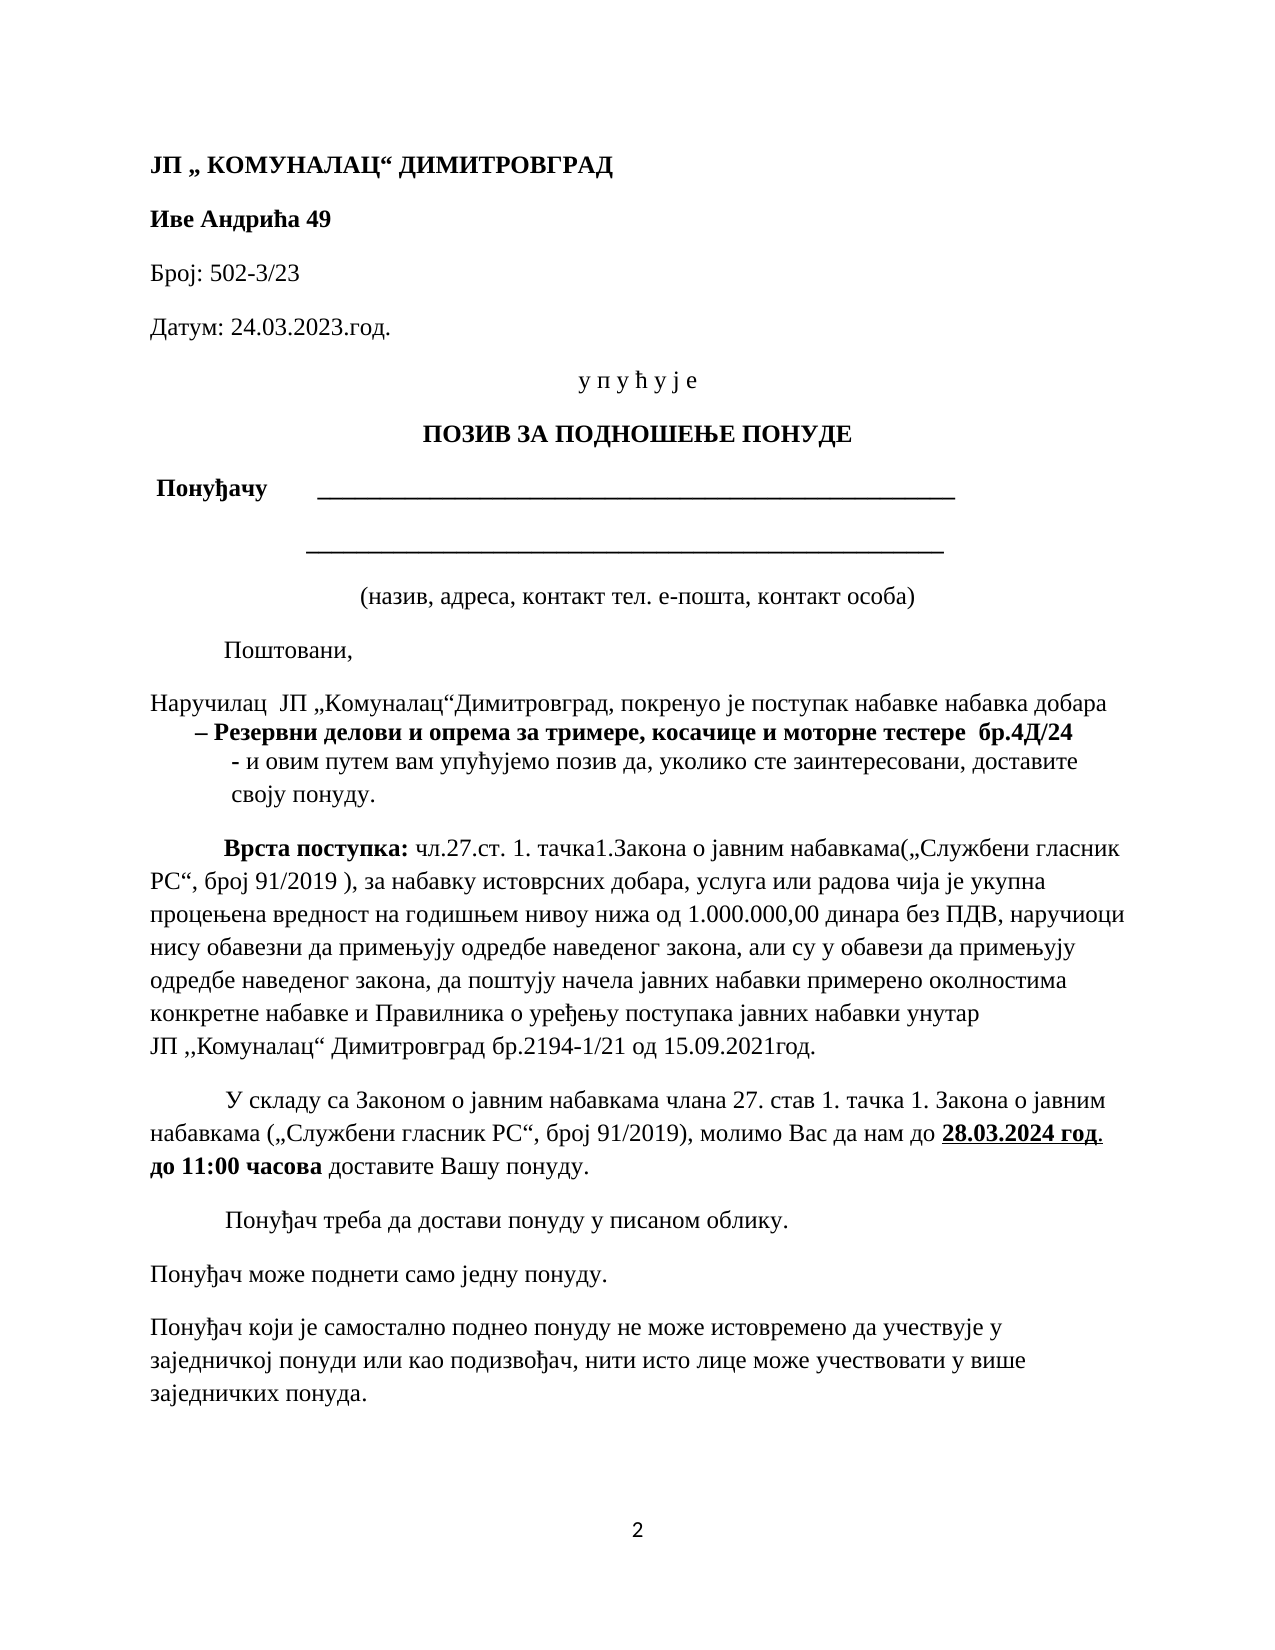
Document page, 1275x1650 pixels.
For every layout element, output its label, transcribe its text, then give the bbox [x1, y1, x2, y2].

text (назив, адреса, контакт тел. е-пошта, контакт особа) [150, 581, 1125, 609]
text ___________________________________________________ [150, 527, 1125, 556]
text Број: 502-3/23 [150, 258, 1125, 286]
text У складу са Законом о јавним набавкама члана 27. став 1. тачка 1. Закона о јавним набавкама („Службени гласник РС“, број 91/2019), молимо Вас да нам до 28.03.2024 год. до 11:00 часова доставите Вашу понуду. [150, 1085, 1125, 1180]
text Поштовани, [150, 635, 1125, 663]
text Врста поступка: чл.27.ст. 1. тачка1.Закона о јавним набавкама(„Службени гласник РС“, број 91/2019 ), за набавку истоврсних добара, услуга или радова чија је укупна процењена вредност на годишњем нивоу нижа од 1.000.000,00 динара без ПДВ, наручиоци нису обавезни да примењују одредбе наведеног закона, али су у обавези да примењују одредбе наведеног закона, да поштују начела јавних набавки примерено околностима конкретне набавке и Правилника о уређењу поступака јавних набавки унутар ЈП ,,Комуналац“ Димитровград бр.2194-1/21 од 15.09.2021год. [150, 833, 1125, 1060]
text Понуђач који је самостално поднео понуду не може истовремено да учествује у заједничкој понуди или као подизвођач, нити исто лице може учествовати у више заједничких понуда. [150, 1312, 1125, 1407]
text - и овим путем вам упућујемо позив да, уколико сте заинтересовани, доставите своју понуду. [231, 746, 1125, 808]
text ЈП „ КОМУНАЛАЦ“ ДИМИТРОВГРАД [150, 150, 1125, 179]
text Иве Андрића 49 [150, 204, 1125, 233]
text ПОЗИВ ЗА ПОДНОШЕЊЕ ПОНУДЕ [150, 419, 1125, 448]
text у п у ћ у ј е [150, 365, 1125, 394]
text Понуђач може поднети само једну понуду. [150, 1259, 1125, 1287]
list Наручилац ЈП „Комуналац“Димитровград, покренуо је поступак набавке набавка добара – Резервни делови и опрема за тримере, косачице и моторне тестере бр.4Д/24 [150, 688, 1125, 746]
text Датум: 24.03.2023.год. [150, 312, 1125, 340]
text Понуђачу ___________________________________________________ [150, 473, 1125, 502]
text Понуђач треба да достави понуду у писаном облику. [150, 1205, 1125, 1233]
